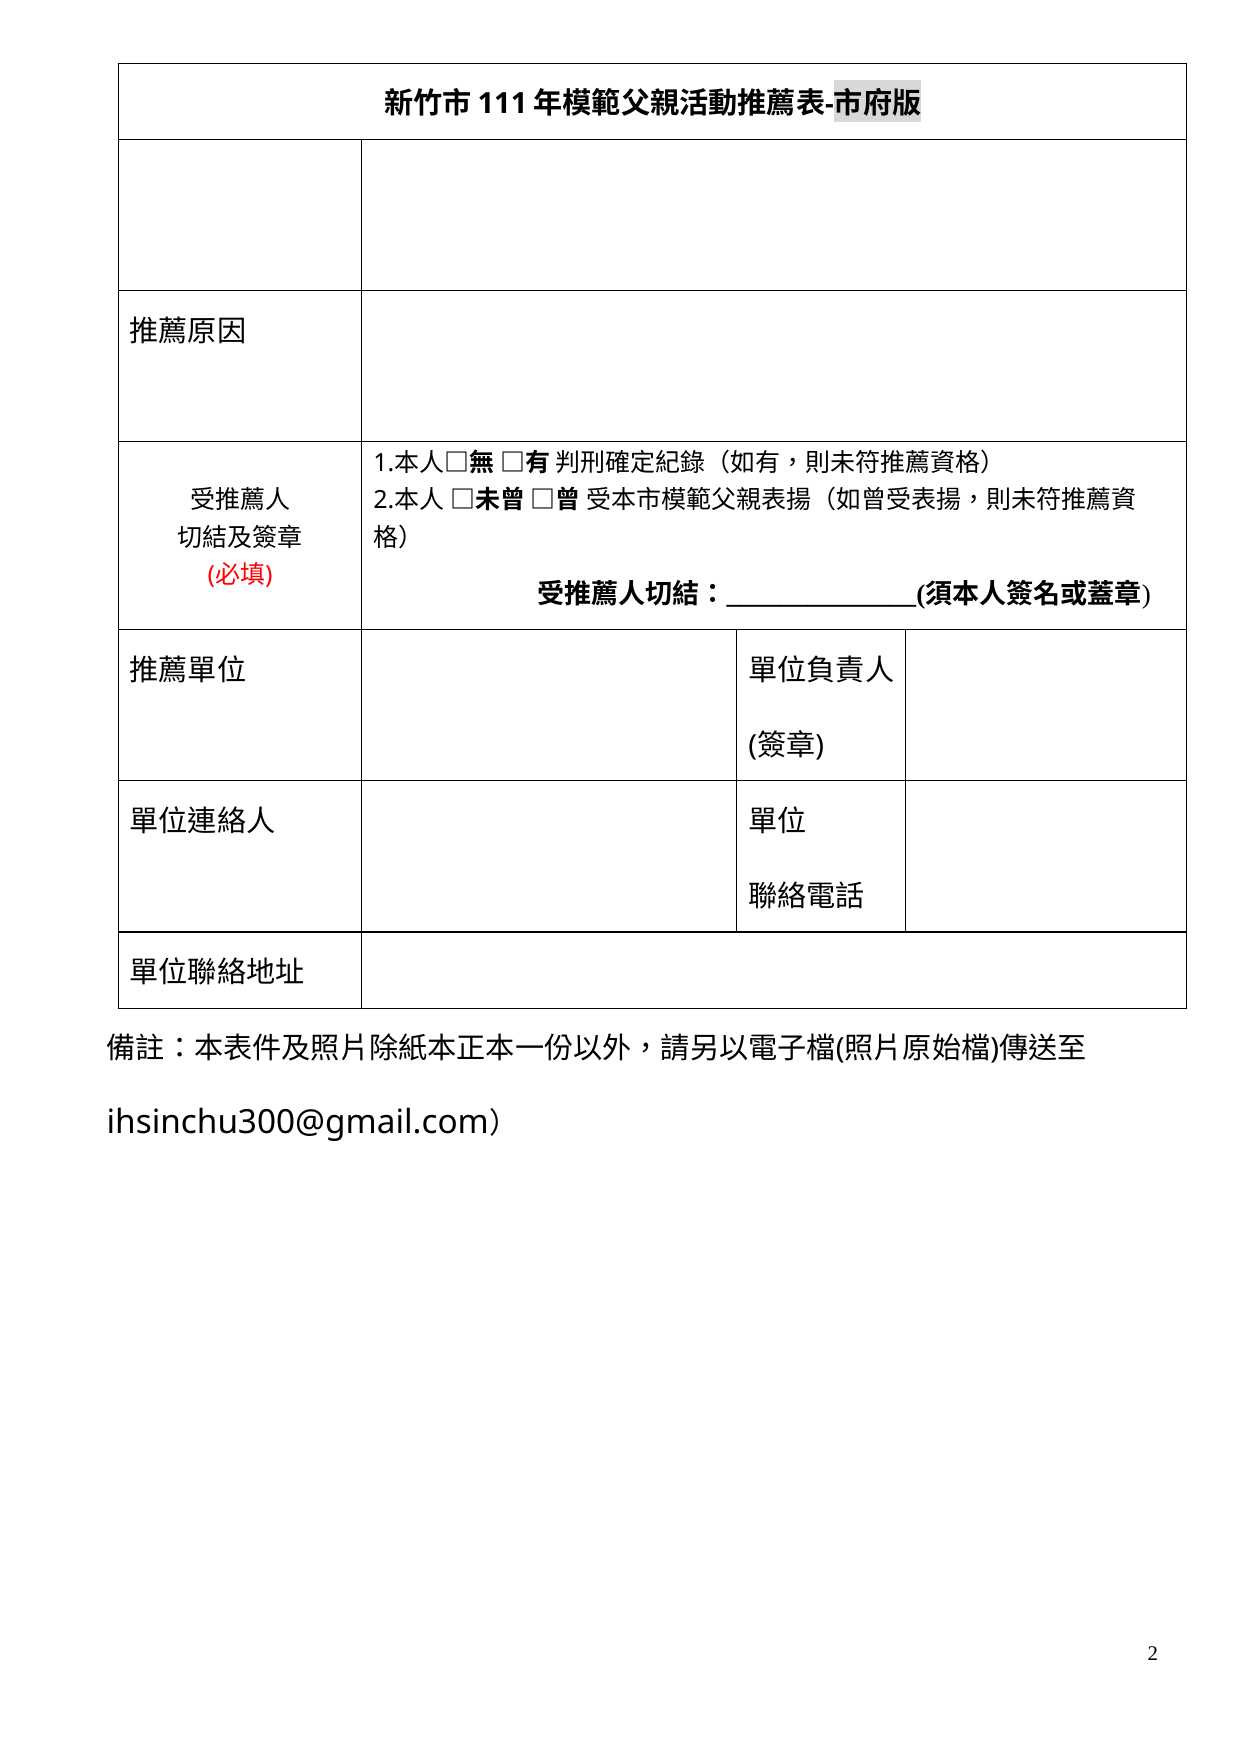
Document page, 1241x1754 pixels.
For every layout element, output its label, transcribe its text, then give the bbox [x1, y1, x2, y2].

table_cell 推薦單位 [119, 630, 361, 780]
table_cell [362, 781, 736, 931]
table_cell [362, 140, 1186, 290]
table_cell 單位負責人(簽章) [737, 630, 905, 780]
table_cell 受推薦人 切結及簽章 (必填) [119, 442, 361, 629]
table_cell [906, 630, 1186, 780]
table_cell [906, 781, 1186, 931]
table_cell 單位連絡人 [119, 781, 361, 931]
table_cell 單位聯絡地址 [119, 933, 361, 1007]
table_header 新竹市111年模範父親活動推薦表-市府版 [119, 64, 1186, 139]
table_cell [362, 933, 1186, 1007]
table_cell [119, 140, 361, 290]
table_cell [362, 291, 1186, 441]
table_cell 單位 聯絡電話 [737, 781, 905, 931]
text 備註：本表件及照片除紙本正本一份以外，請另以電子檔(照片原始檔)傳送至ihsinchu300@gmail.com） [106, 1008, 1157, 1158]
table_cell 推薦原因 [119, 291, 361, 441]
table_cell 1.本人□無 □有 判刑確定紀錄（如有，則未符推薦資格） 2.本人 □未曾 □曾 受本市模範父親表揚（如曾受表揚，則未符推薦資格） 受推薦人切結：______________(須本人簽名或蓋章) [362, 442, 1186, 629]
table_cell [362, 630, 736, 780]
